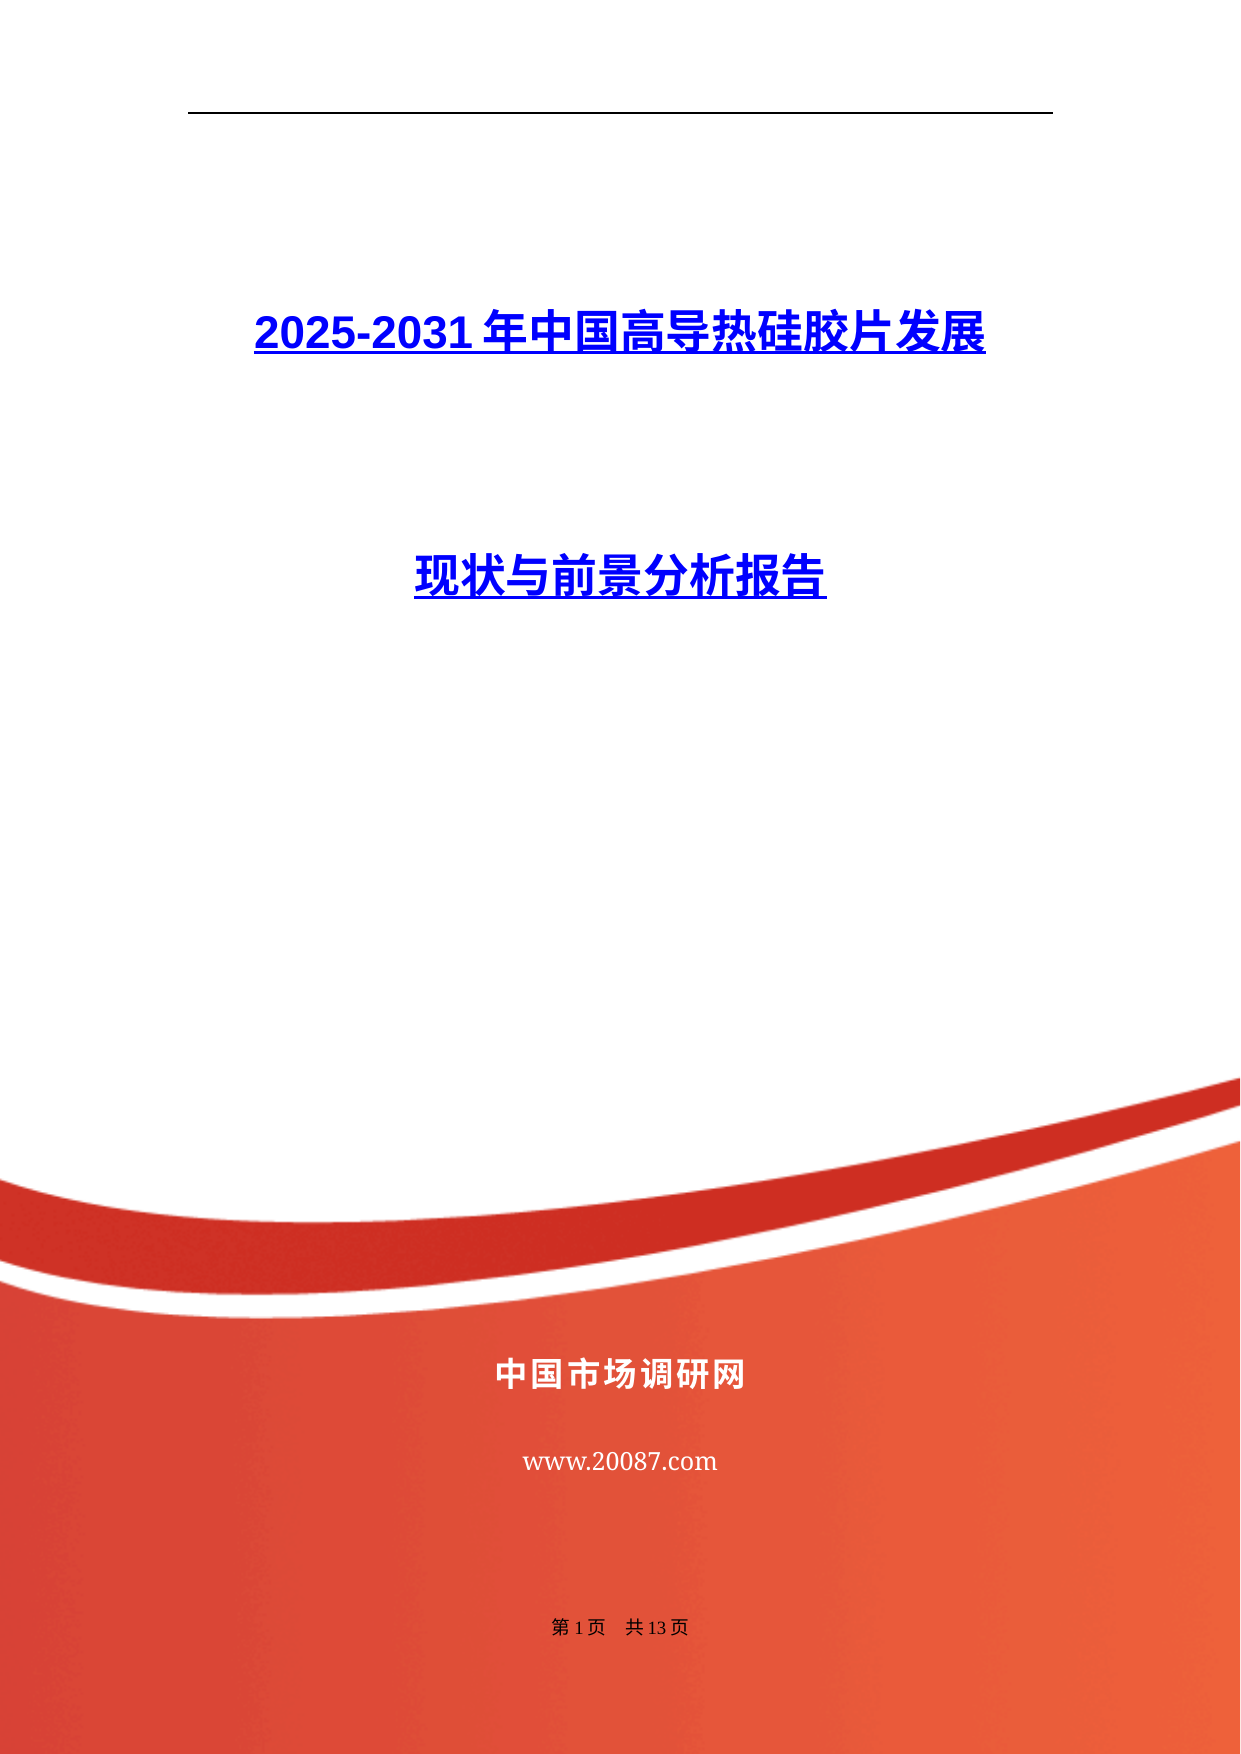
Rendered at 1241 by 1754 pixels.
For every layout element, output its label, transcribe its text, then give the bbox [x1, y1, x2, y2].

table_header 2025-2031年中国高导热硅胶片发展现状与前景分析报告 [188, 207, 1053, 773]
text www.20087.com [187, 1428, 1053, 1493]
subtitle 中国市场调研网 [187, 1339, 1053, 1404]
picture [0, 1006, 1241, 1754]
